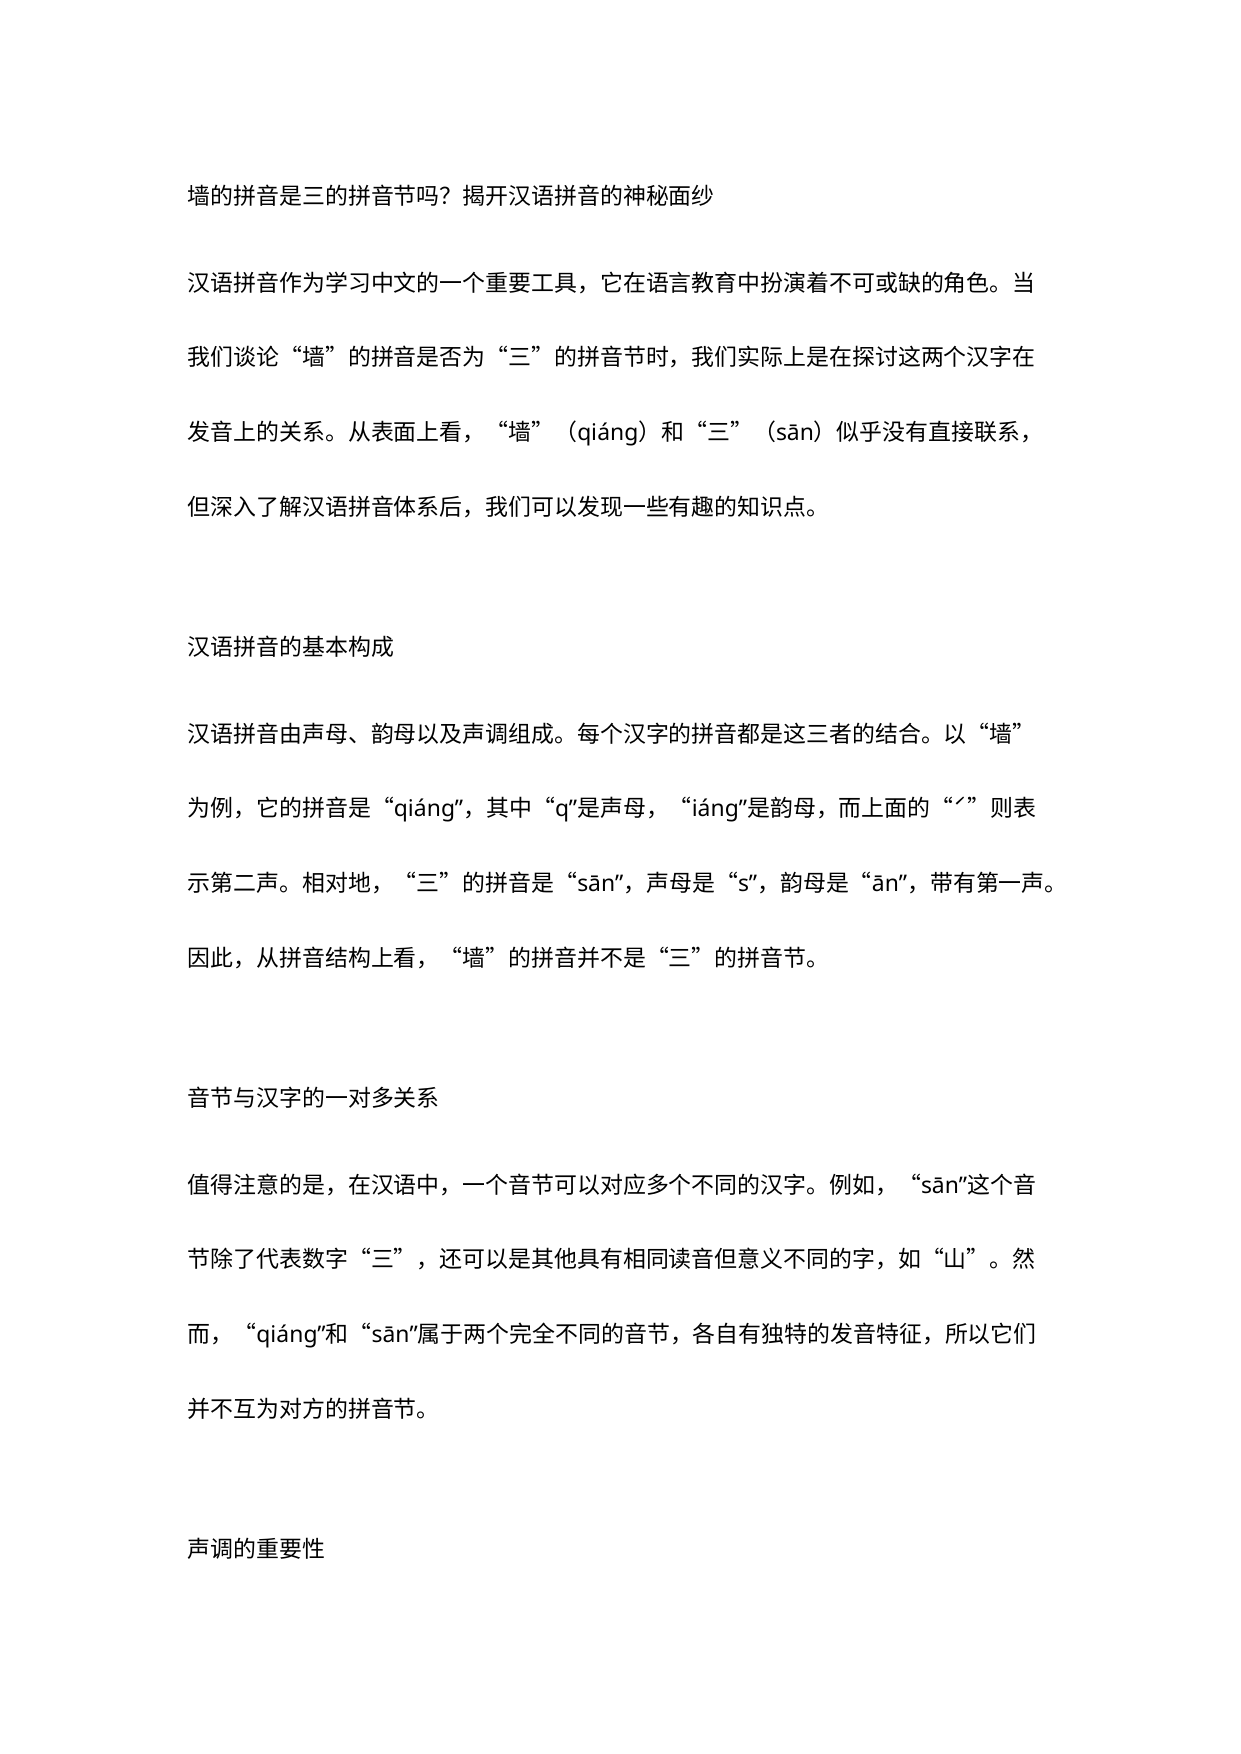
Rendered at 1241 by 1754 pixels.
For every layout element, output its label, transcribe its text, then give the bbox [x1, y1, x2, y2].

text 墙的拼音是三的拼音节吗？揭开汉语拼音的神秘面纱 [187, 162, 1053, 227]
text 值得注意的是，在汉语中，一个音节可以对应多个不同的汉字。例如，“sān”这个音节除了代表数字“三”，还可以是其他具有相同读音但意义不同的字，如“山”。然而，“qiáng”和“sān”属于两个完全不同的音节，各自有独特的发音特征，所以它们并不互为对方的拼音节。 [187, 1151, 1053, 1440]
text 汉语拼音作为学习中文的一个重要工具，它在语言教育中扮演着不可或缺的角色。当我们谈论“墙”的拼音是否为“三”的拼音节时，我们实际上是在探讨这两个汉字在发音上的关系。从表面上看，“墙”（qiáng）和“三”（sān）似乎没有直接联系，但深入了解汉语拼音体系后，我们可以发现一些有趣的知识点。 [187, 248, 1053, 538]
text 汉语拼音由声母、韵母以及声调组成。每个汉字的拼音都是这三者的结合。以“墙”为例，它的拼音是“qiáng”，其中“q”是声母，“iánɡ”是韵母，而上面的“ˊ”则表示第二声。相对地，“三”的拼音是“sān”，声母是“s”，韵母是“ān”，带有第一声。因此，从拼音结构上看，“墙”的拼音并不是“三”的拼音节。 [187, 699, 1053, 989]
text 音节与汉字的一对多关系 [187, 1064, 1053, 1129]
text 汉语拼音的基本构成 [187, 613, 1053, 678]
text 声调的重要性 [187, 1515, 1053, 1580]
